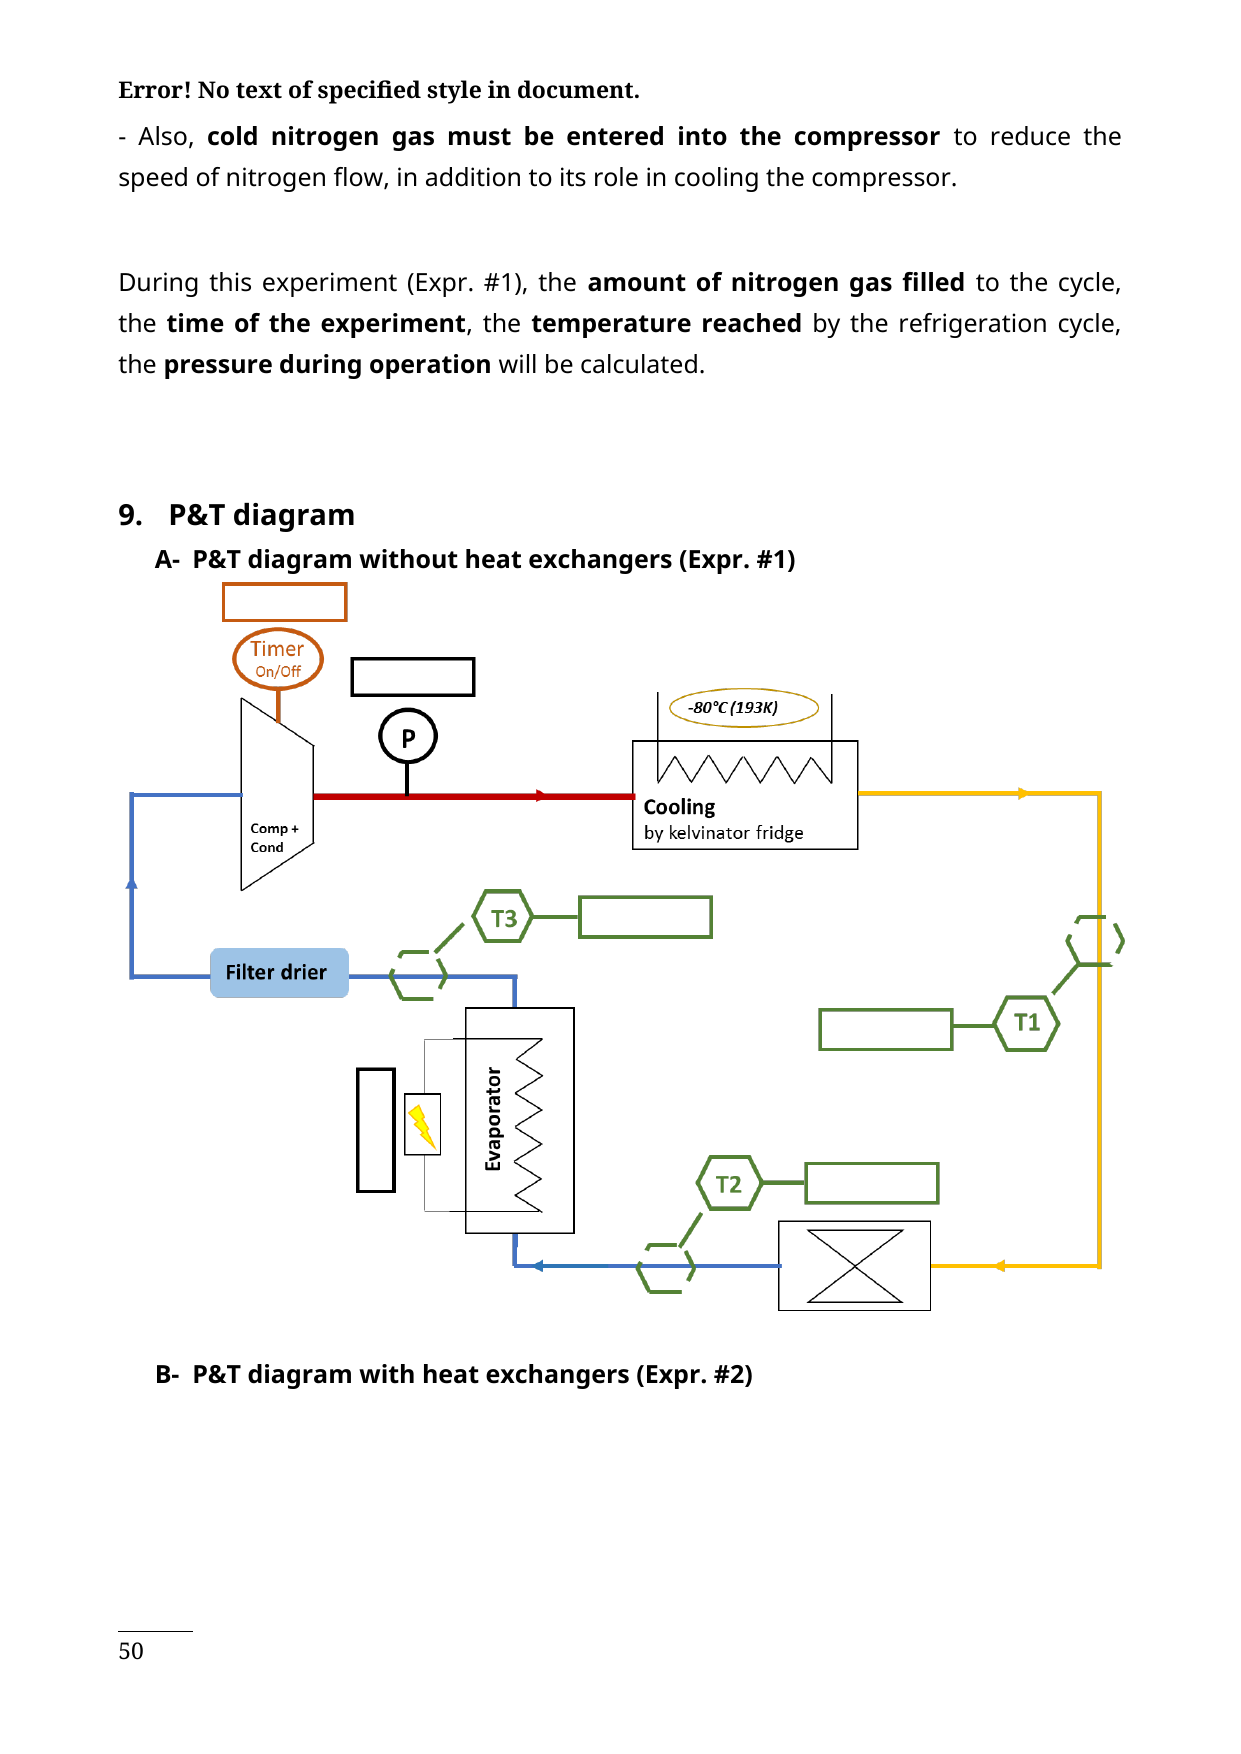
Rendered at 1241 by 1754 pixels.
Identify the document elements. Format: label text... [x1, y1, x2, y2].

list P&T diagram with heat exchangers (Expr. #2) [154, 1357, 1122, 1391]
list P&T diagram [118, 494, 1122, 533]
list P&T diagram without heat exchangers (Expr. #1) [154, 541, 1122, 575]
picture [118, 582, 1125, 1311]
text During this experiment (Expr. #1), the amount of nitrogen gas filled to the cycle, the time of the experiment, the temperature reached by the refrigeration cycle, the pressure during operation will be calculated. [118, 264, 1122, 380]
text - Also, cold nitrogen gas must be entered into the compressor to reduce the speed of nitrogen flow, in addition to its role in cooling the compressor. [118, 119, 1122, 193]
